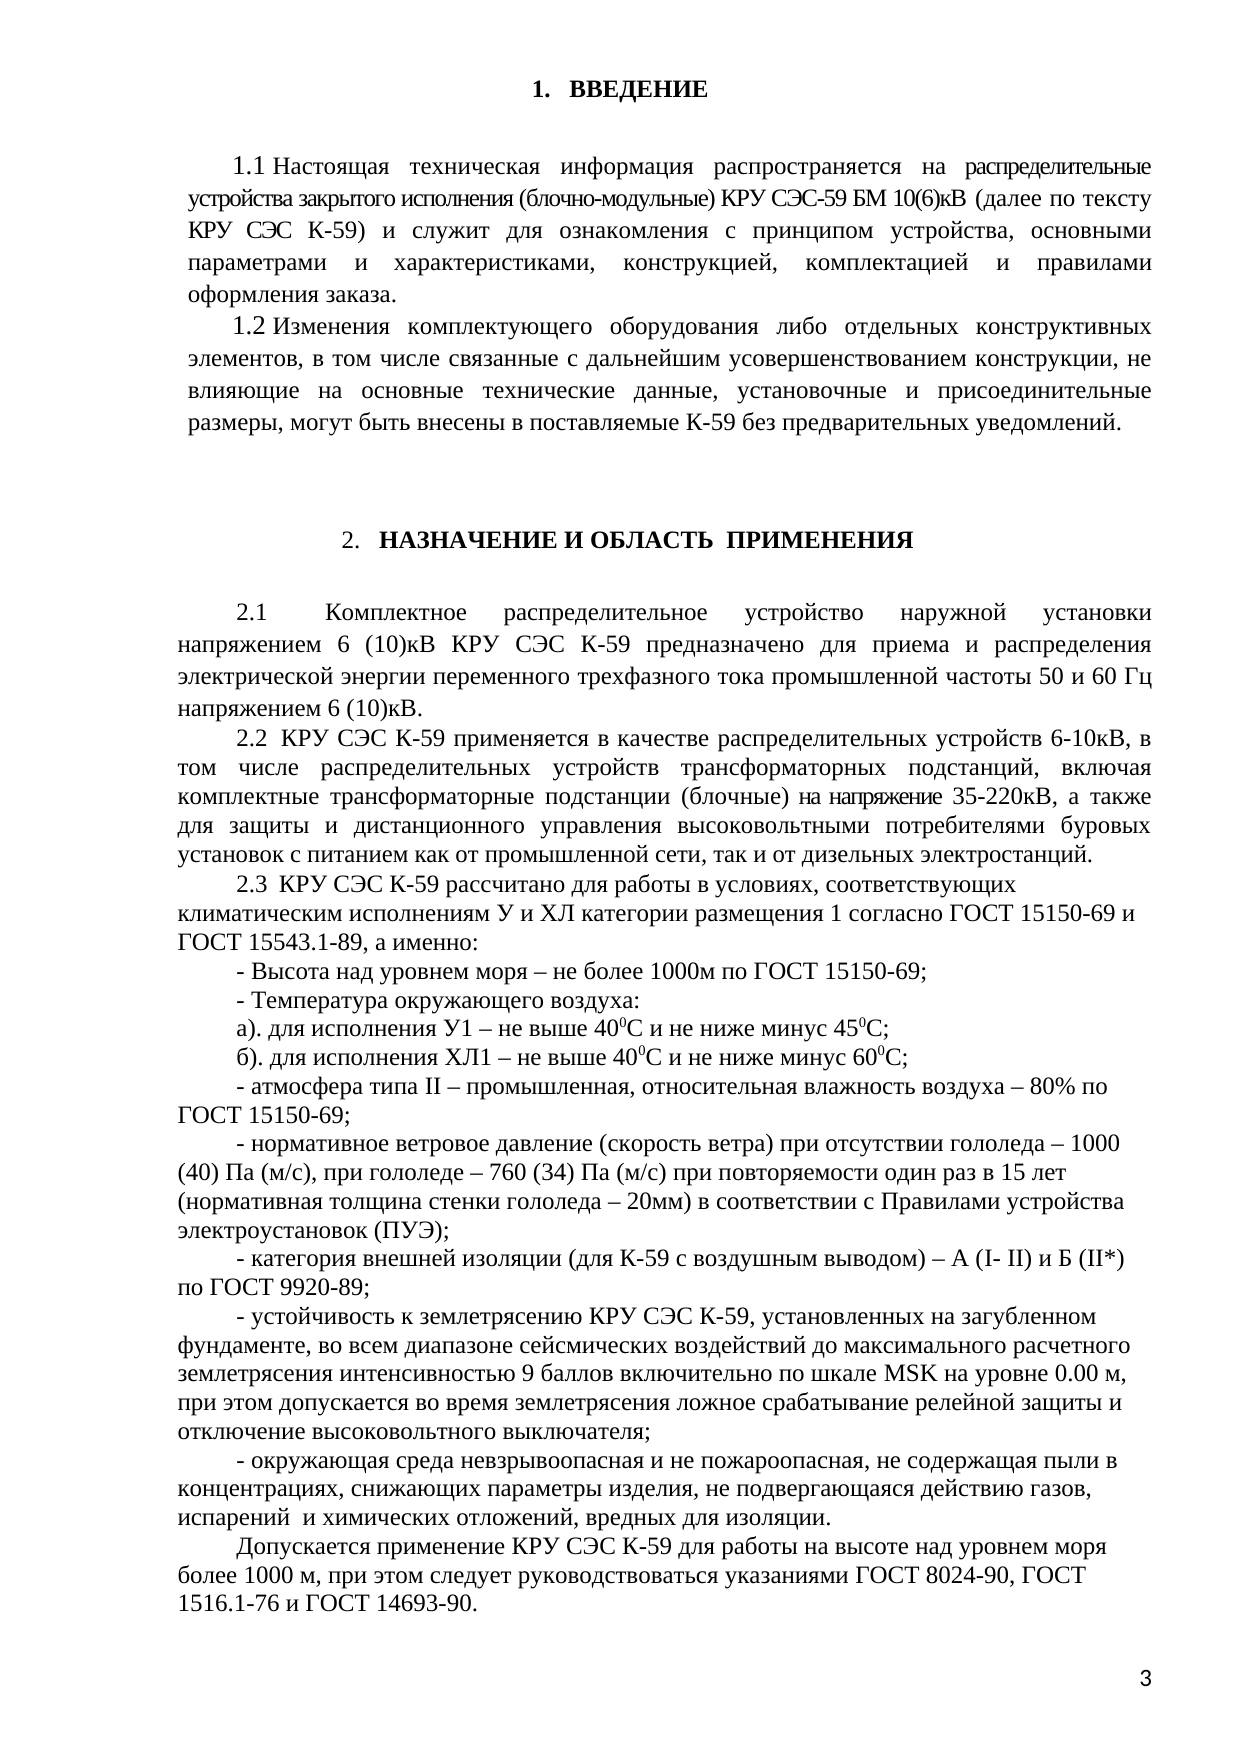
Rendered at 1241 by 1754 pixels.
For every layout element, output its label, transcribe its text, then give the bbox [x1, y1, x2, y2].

text - устойчивость к землетрясению КРУ СЭС К-59, установленных на загубленном фундаменте, во всем диапазоне сейсмических воздействий до максимального расчетного землетрясения интенсивностью 9 баллов включительно по шкале MSK на уровне 0.00 м, при этом допускается во время землетрясения ложное срабатывание релейной защиты и отключение высоковольтного выключателя; [177, 1301, 1152, 1445]
list КРУ СЭС К-59 применяется в качестве распределительных устройств 6-10кВ, в том числе распределительных устройств трансформаторных подстанций, включая комплектные трансформаторные подстанции (блочные) на напряжение 35-220кВ, а также для защиты и дистанционного управления высоковольтными потребителями буровых установок с питанием как от промышленной сети, так и от дизельных электростанций. [177, 723, 1152, 868]
list НАЗНАЧЕНИЕ И ОБЛАСТЬ ПРИМЕНЕНИЯ [103, 526, 1152, 554]
list Изменения комплектующего оборудования либо отдельных конструктивных элементов, в том числе связанные с дальнейшим усовершенствованием конструкции, не влияющие на основные технические данные, установочные и присоединительные размеры, могут быть внесены в поставляемые К-59 без предварительных уведомлений. [188, 309, 1152, 437]
text - Высота над уровнем моря – не более 1000м по ГОСТ 15150-69; [177, 956, 1152, 985]
text - атмосфера типа II – промышленная, относительная влажность воздуха – 80% по ГОСТ 15150-69; [177, 1071, 1152, 1128]
text - нормативное ветровое давление (скорость ветра) при отсутствии гололеда – 1000 (40) Па (м/с), при гололеде – 760 (34) Па (м/с) при повторяемости один раз в 15 лет (нормативная толщина стенки гололеда – 20мм) в соответствии с Правилами устройства электроустановок (ПУЭ); [177, 1128, 1152, 1243]
text а). для исполнения У1 – не выше 400С и не ниже минус 450С; [177, 1013, 1152, 1042]
list Настоящая техническая информация распространяется на распределительные устройства закрытого исполнения (блочно-модульные) КРУ СЭС-59 БМ 10(6)кВ (далее по тексту КРУ СЭС К-59) и служит для ознакомления с принципом устройства, основными параметрами и характеристиками, конструкцией, комплектацией и правилами оформления заказа. [188, 148, 1152, 309]
subtitle ВВЕДЕНИЕ [103, 74, 1137, 103]
text б). для исполнения ХЛ1 – не выше 400С и не ниже минус 600С; [177, 1042, 1152, 1071]
list КРУ СЭС К-59 рассчитано для работы в условиях, соответствующих климатическим исполнениям У и ХЛ категории размещения 1 согласно ГОСТ 15150-69 и ГОСТ 15543.1-89, а именно: [177, 869, 1152, 956]
text - окружающая среда невзрывоопасная и не пожароопасная, не содержащая пыли в концентрациях, снижающих параметры изделия, не подвергающаяся действию газов, испарений и химических отложений, вредных для изоляции. [177, 1445, 1152, 1531]
list Комплектное распределительное устройство наружной установки напряжением 6 (10)кВ КРУ СЭС К-59 предназначено для приема и распределения электрической энергии переменного трехфазного тока промышленной частоты 50 и 60 Гц напряжением 6 (10)кВ. [177, 594, 1152, 723]
text Допускается применение КРУ СЭС К-59 для работы на высоте над уровнем моря более 1000 м, при этом следует руководствоваться указаниями ГОСТ 8024-90, ГОСТ 1516.1-76 и ГОСТ 14693-90. [177, 1531, 1152, 1617]
text - Температура окружающего воздуха: [177, 985, 1152, 1013]
text - категория внешней изоляции (для К-59 с воздушным выводом) – А (I- II) и Б (II*) по ГОСТ 9920-89; [177, 1243, 1152, 1301]
